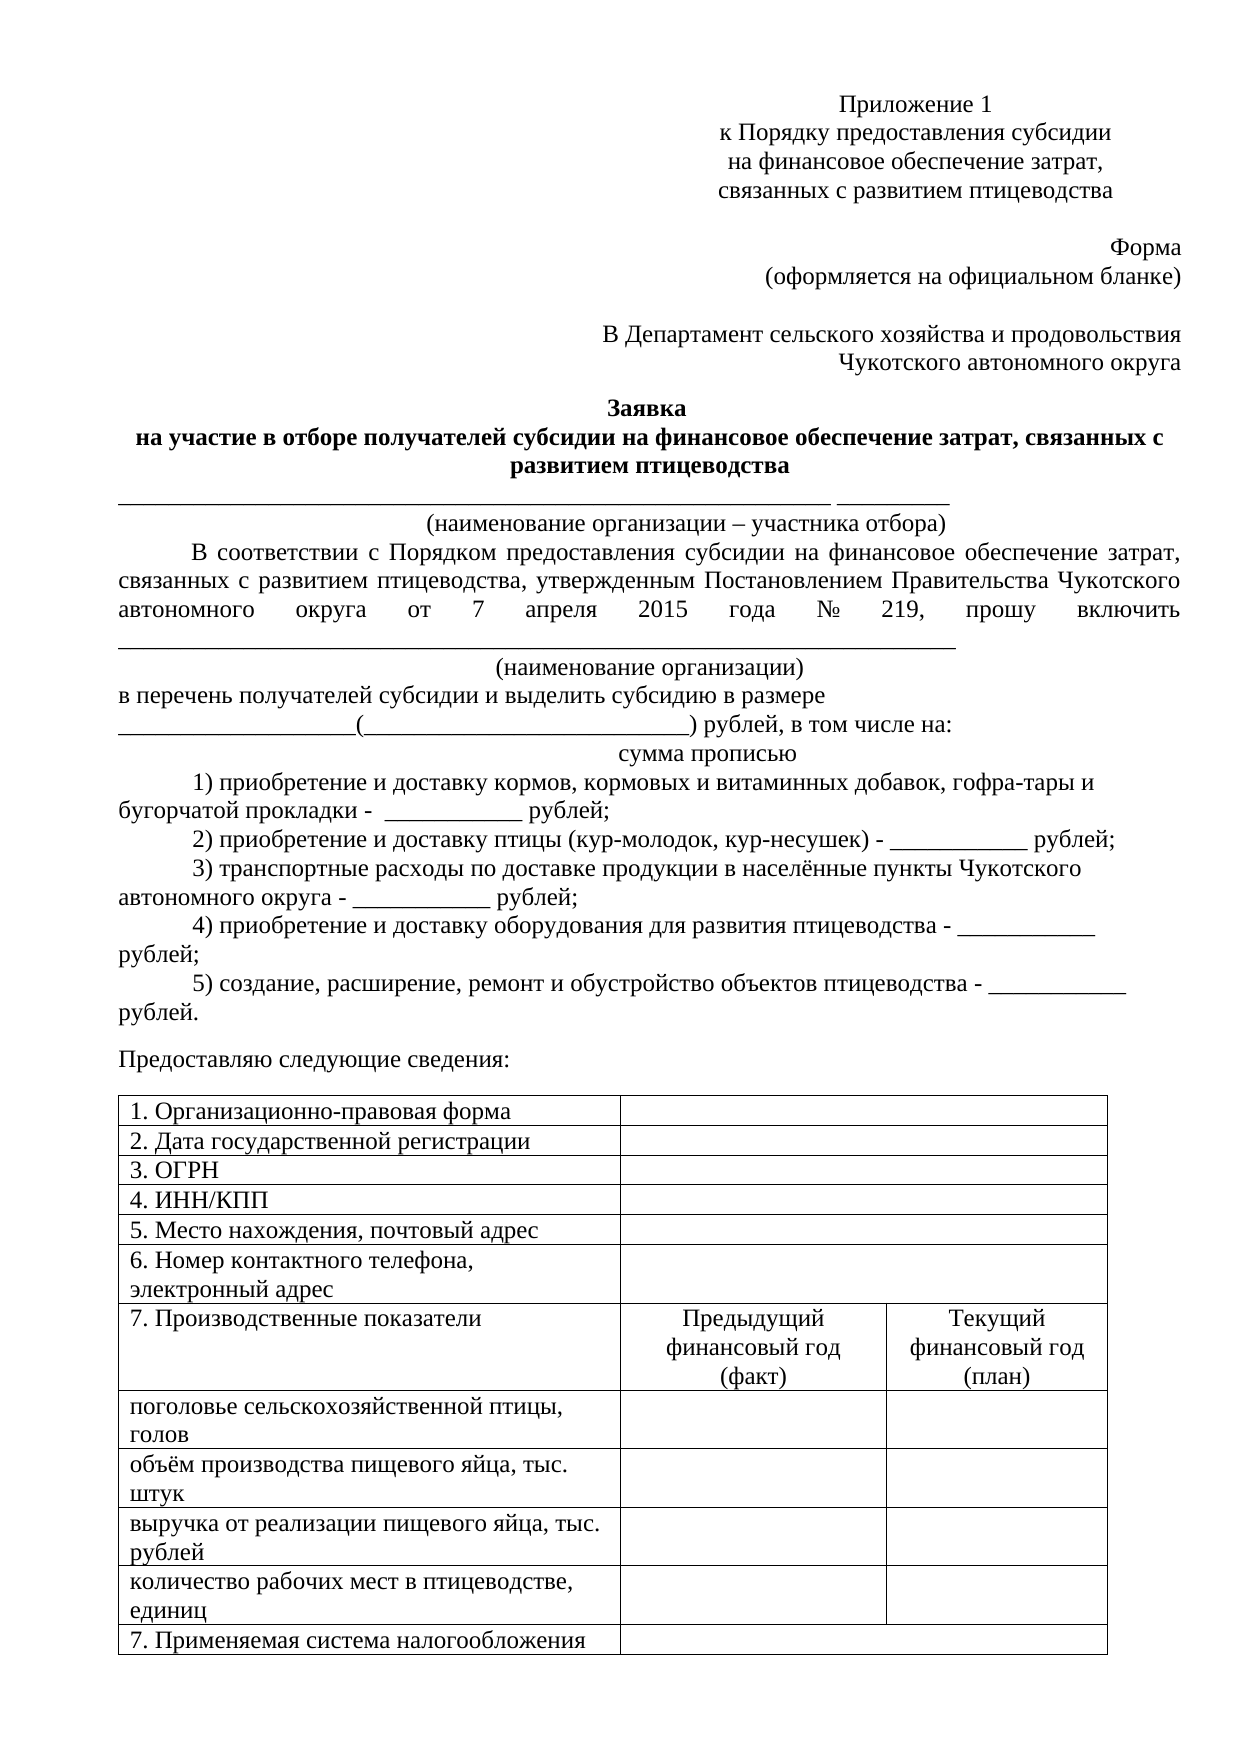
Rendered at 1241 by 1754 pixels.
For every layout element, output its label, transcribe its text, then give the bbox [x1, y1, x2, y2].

table_cell 6. Номер контактного телефона, электронный адрес [119, 1245, 620, 1302]
text в перечень получателей субсидии и выделить субсидию в размере ___________________(__________________________) рублей, в том числе на: [118, 680, 1181, 738]
table_header [621, 1096, 1107, 1125]
table_cell [621, 1185, 1107, 1214]
text (наименование организации) [118, 652, 1181, 680]
text Заявка на участие в отборе получателей субсидии на финансовое обеспечение затрат, связанных с развитием птицеводства [118, 393, 1181, 479]
table_cell [621, 1391, 886, 1448]
table_cell 7. Применяемая система налогообложения [119, 1625, 620, 1654]
text 3) транспортные расходы по доставке продукции в населённые пункты Чукотского автономного округа - ___________ рублей; [118, 853, 1181, 910]
text сумма прописью [118, 738, 1181, 767]
text Форма [118, 232, 1181, 261]
text 5) создание, расширение, ремонт и обустройство объектов птицеводства - ___________ рублей. [118, 968, 1181, 1025]
table_cell 4. ИНН/КПП [119, 1185, 620, 1214]
table_header 1. Организационно-правовая форма [119, 1096, 620, 1125]
table_cell [621, 1508, 886, 1565]
table_cell 3. ОГРН [119, 1156, 620, 1184]
table_cell [621, 1449, 886, 1507]
table_cell [621, 1215, 1107, 1244]
text (оформляется на официальном бланке) [118, 261, 1181, 290]
table_cell [621, 1566, 886, 1624]
table_cell [621, 1156, 1107, 1184]
text 1) приобретение и доставку кормов, кормовых и витаминных добавок, гофра-тары и бугорчатой прокладки - ___________ рублей; [118, 767, 1181, 824]
text на финансовое обеспечение затрат, [650, 146, 1181, 175]
table_cell [887, 1566, 1107, 1624]
table_cell [621, 1245, 1107, 1302]
text Предоставляю следующие сведения: [118, 1044, 1181, 1073]
table_cell выручка от реализации пищевого яйца, тыс. рублей [119, 1508, 620, 1565]
text В соответствии с Порядком предоставления субсидии на финансовое обеспечение затрат, связанных с развитием птицеводства, утвержденным Постановлением Правительства Чукотского автономного округа от 7 апреля 2015 года № 219, прошу включить ___________________________________________________________________ [118, 537, 1181, 652]
text В Департамент сельского хозяйства и продовольствия [458, 319, 1181, 347]
table_cell 2. Дата государственной регистрации [119, 1126, 620, 1154]
table_cell поголовье сельскохозяйственной птицы, голов [119, 1391, 620, 1448]
table_cell [887, 1449, 1107, 1507]
table_cell [887, 1391, 1107, 1448]
text Приложение 1 [650, 89, 1181, 117]
text к Порядку предоставления субсидии [650, 117, 1181, 146]
table_cell Текущий финансовый год (план) [887, 1304, 1107, 1390]
table_cell [621, 1126, 1107, 1154]
table_cell 7. Производственные показатели [119, 1304, 620, 1390]
text 2) приобретение и доставку птицы (кур-молодок, кур-несушек) - ___________ рублей; [118, 824, 1181, 853]
text (наименование организации – участника отбора) [118, 508, 1181, 537]
text 4) приобретение и доставку оборудования для развития птицеводства - ___________ рублей; [118, 910, 1181, 968]
table_cell 5. Место нахождения, почтовый адрес [119, 1215, 620, 1244]
text связанных с развитием птицеводства [650, 175, 1181, 204]
table_cell количество рабочих мест в птицеводстве, единиц [119, 1566, 620, 1624]
text _________________________________________________________ _________ [118, 479, 1181, 508]
table_cell [621, 1625, 1107, 1654]
text Чукотского автономного округа [458, 347, 1181, 376]
table_cell Предыдущий финансовый год (факт) [621, 1304, 886, 1390]
table_cell объём производства пищевого яйца, тыс. штук [119, 1449, 620, 1507]
table_cell [887, 1508, 1107, 1565]
